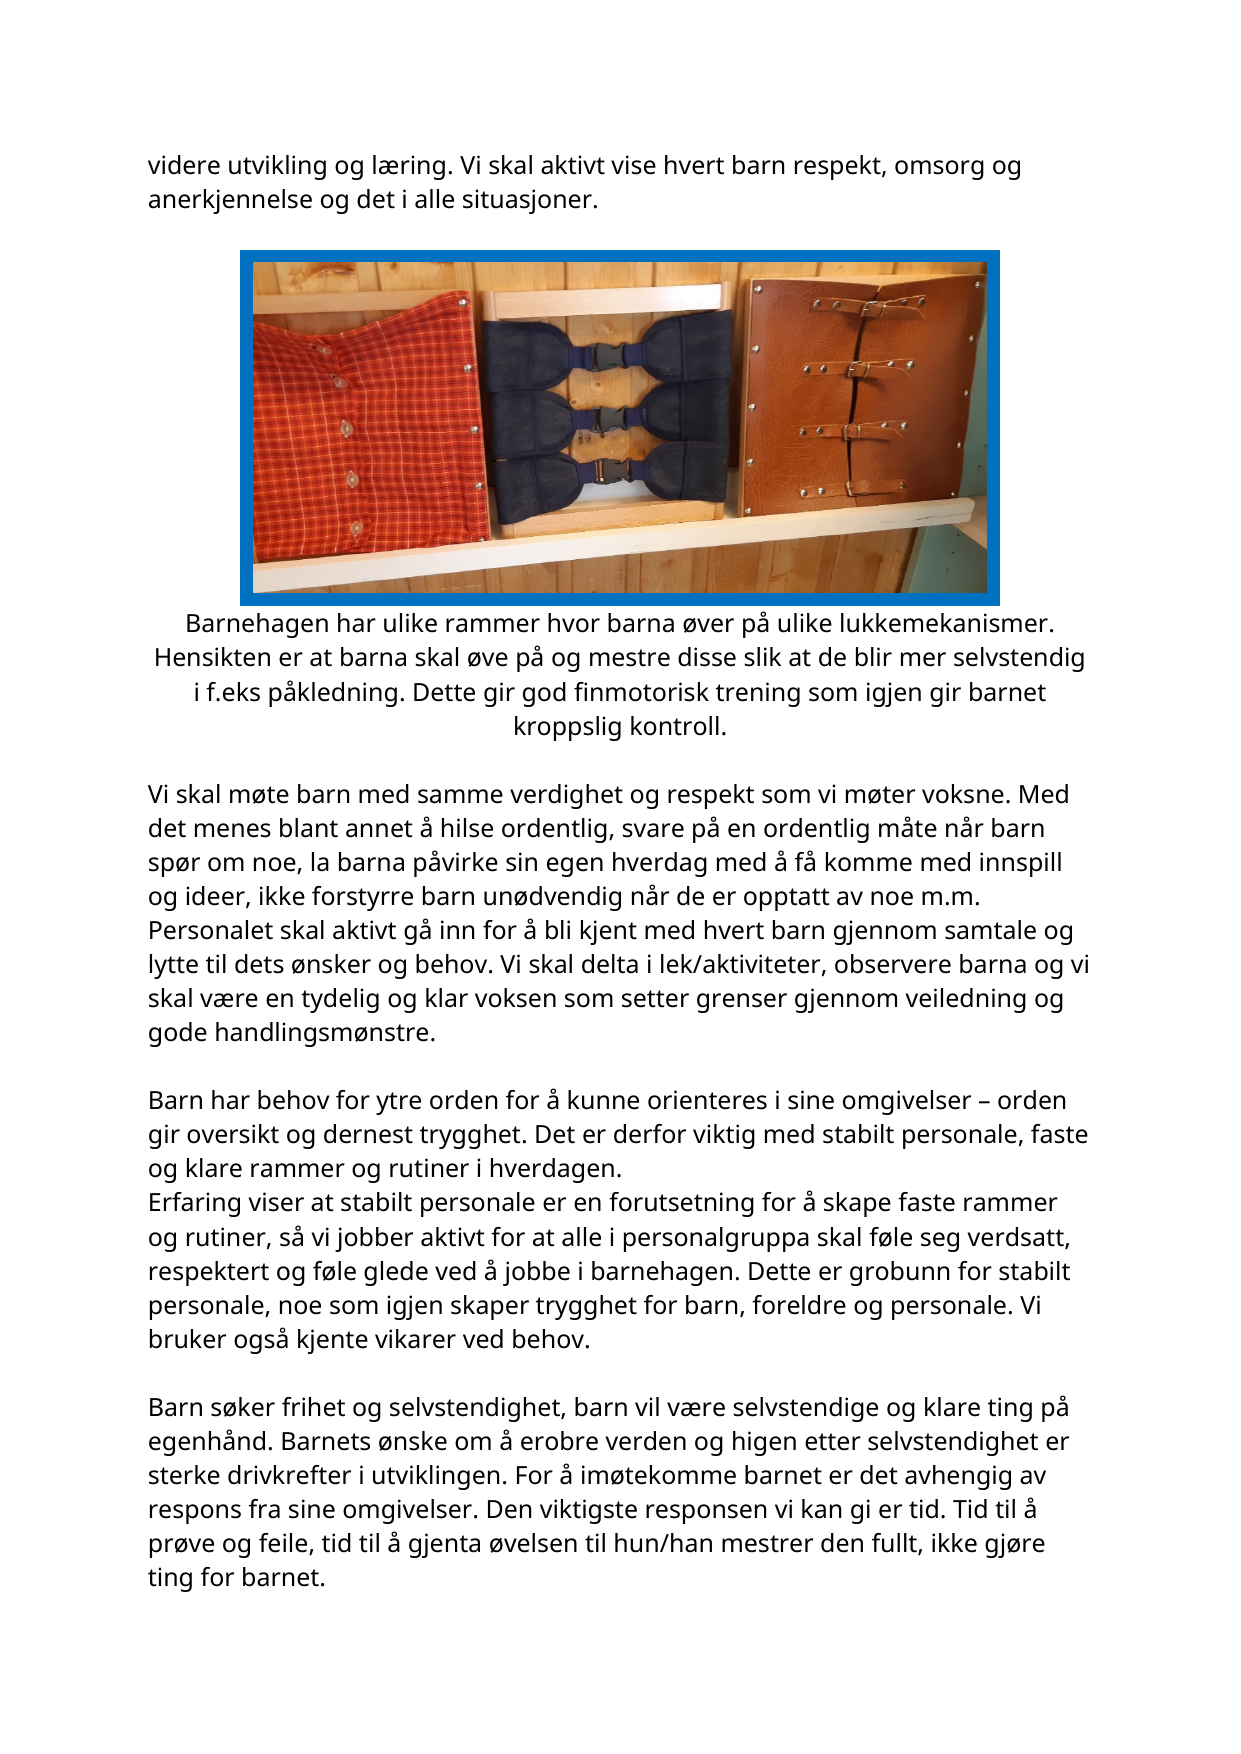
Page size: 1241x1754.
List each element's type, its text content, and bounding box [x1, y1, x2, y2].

text Barn søker frihet og selvstendighet, barn vil være selvstendige og klare ting på egenhånd. Barnets ønske om å erobre verden og higen etter selvstendighet er sterke drivkrefter i utviklingen. For å imøtekomme barnet er det avhengig av respons fra sine omgivelser. Den viktigste responsen vi kan gi er tid. Tid til å prøve og feile, tid til å gjenta øvelsen til hun/han mestrer den fullt, ikke gjøre ting for barnet. [148, 1389, 1093, 1594]
text Personalet skal aktivt gå inn for å bli kjent med hvert barn gjennom samtale og lytte til dets ønsker og behov. Vi skal delta i lek/aktiviteter, observere barna og vi skal være en tydelig og klar voksen som setter grenser gjennom veiledning og gode handlingsmønstre. [148, 913, 1093, 1049]
text Erfaring viser at stabilt personale er en forutsetning for å skape faste rammer og rutiner, så vi jobber aktivt for at alle i personalgruppa skal føle seg verdsatt, respektert og føle glede ved å jobbe i barnehagen. Dette er grobunn for stabilt personale, noe som igjen skaper trygghet for barn, foreldre og personale. Vi bruker også kjente vikarer ved behov. [148, 1185, 1093, 1355]
text Barnehagen har ulike rammer hvor barna øver på ulike lukkemekanismer. Hensikten er at barna skal øve på og mestre disse slik at de blir mer selvstendig i f.eks påkledning. Dette gir god finmotorisk trening som igjen gir barnet kroppslig kontroll. [148, 606, 1093, 742]
picture [253, 262, 987, 593]
text Vi skal møte barn med samme verdighet og respekt som vi møter voksne. Med det menes blant annet å hilse ordentlig, svare på en ordentlig måte når barn spør om noe, la barna påvirke sin egen hverdag med å få komme med innspill og ideer, ikke forstyrre barn unødvendig når de er opptatt av noe m.m. [148, 776, 1093, 913]
text Barn har behov for ytre orden for å kunne orienteres i sine omgivelser – orden gir oversikt og dernest trygghet. Det er derfor viktig med stabilt personale, faste og klare rammer og rutiner i hverdagen. [148, 1083, 1093, 1185]
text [148, 148, 1093, 216]
